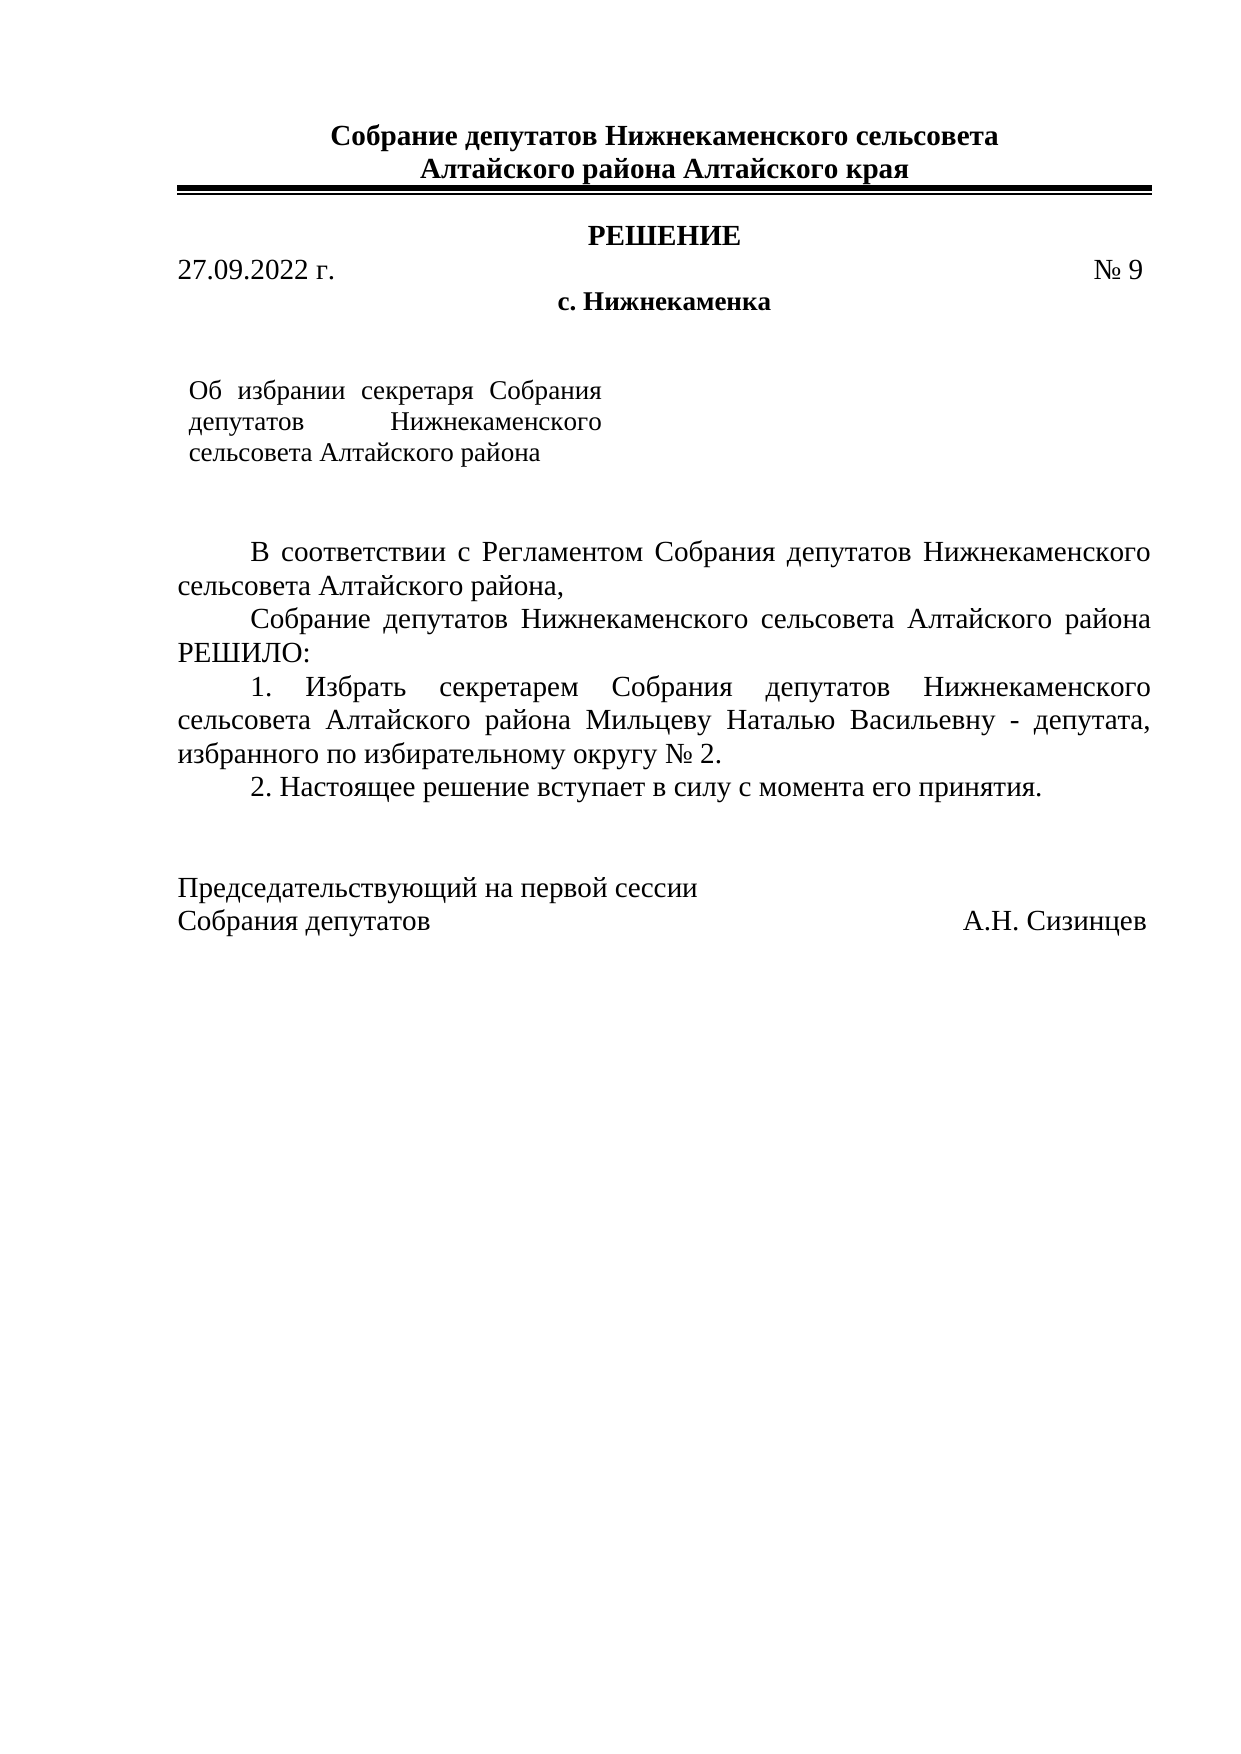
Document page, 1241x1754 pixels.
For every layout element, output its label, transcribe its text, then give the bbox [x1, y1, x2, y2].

text 2. Настоящее решение вступает в силу с момента его принятия. [177, 769, 1152, 803]
text Председательствующий на первой сессии [177, 870, 1152, 903]
table_header Об избрании секретаря Собрания депутатов Нижнекаменского сельсовета Алтайского района [177, 374, 684, 467]
text 27.09.2022 г. № 9 [177, 252, 1152, 285]
text В соответствии с Регламентом Собрания депутатов Нижнекаменского сельсовета Алтайского района, [177, 534, 1152, 602]
text с. Нижнекаменка [177, 285, 1152, 316]
text РЕШЕНИЕ [177, 218, 1152, 252]
text Алтайского района Алтайского края [177, 152, 1152, 185]
text Собрание депутатов Нижнекаменского сельсовета Алтайского района РЕШИЛО: [177, 602, 1152, 669]
text 1. Избрать секретарем Собрания депутатов Нижнекаменского сельсовета Алтайского района Мильцеву Наталью Васильевну - депутата, избранного по избирательному округу № 2. [177, 669, 1152, 769]
text Собрание депутатов Нижнекаменского сельсовета [177, 118, 1152, 152]
text Собрания депутатов А.Н. Сизинцев [177, 903, 1152, 937]
